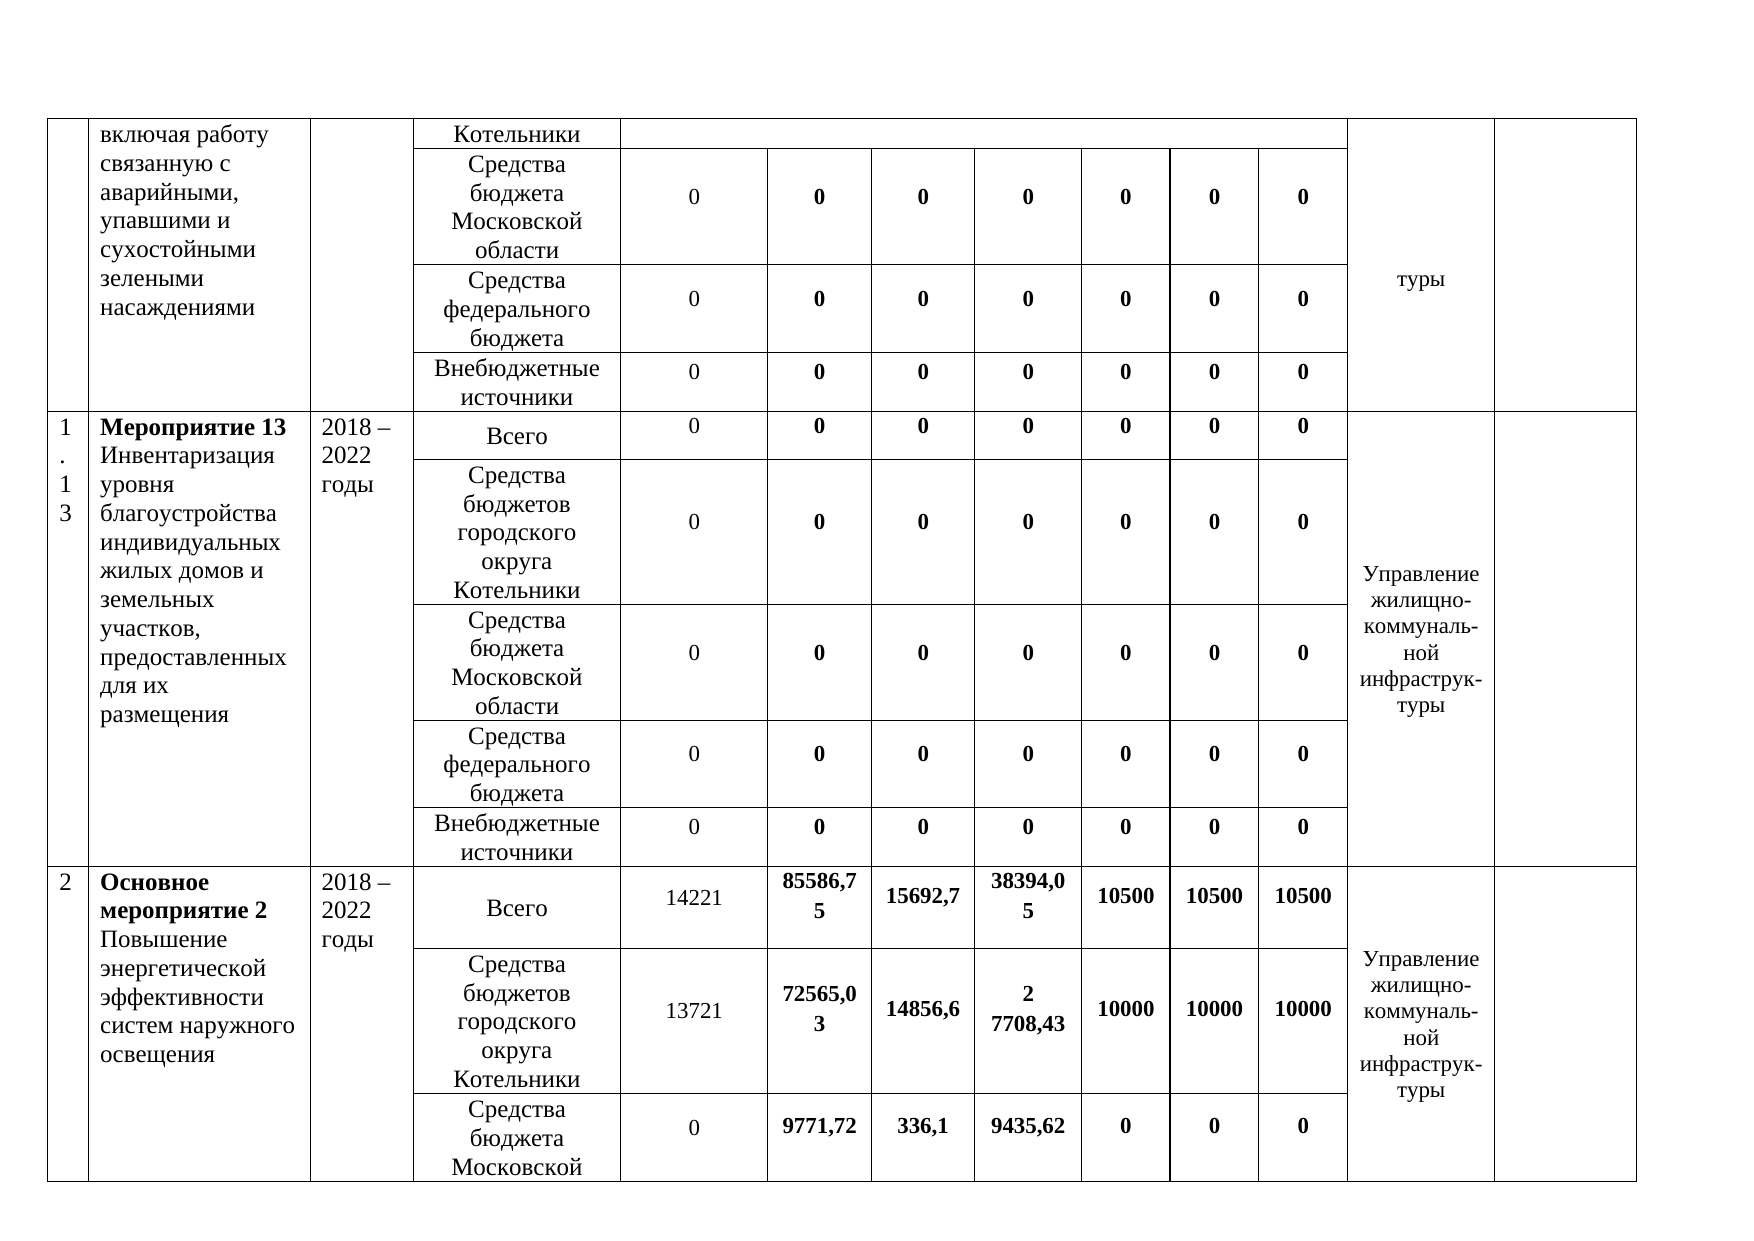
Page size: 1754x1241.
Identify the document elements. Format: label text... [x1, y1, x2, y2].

table_cell 0 [768, 808, 871, 866]
table_cell 0 [768, 265, 871, 352]
table_cell 0 [621, 460, 767, 604]
table_cell 0 [975, 149, 1081, 264]
table_cell 0 [1082, 721, 1169, 807]
table_cell 0 [872, 460, 974, 604]
table_cell 0 [1082, 149, 1169, 264]
table_cell 2 [48, 867, 88, 1181]
table_cell 0 [975, 353, 1081, 411]
table_cell 0 [872, 412, 974, 459]
table_cell 0 [975, 721, 1081, 807]
table_cell 85586,75 [768, 867, 871, 948]
table_cell 0 [768, 721, 871, 807]
table_cell 0 [872, 721, 974, 807]
table_cell 0 [1259, 149, 1347, 264]
table_cell [1495, 412, 1636, 866]
table_cell 0 [621, 808, 767, 866]
table_cell 10500 [1082, 867, 1169, 948]
table_cell 1.13 [48, 412, 88, 866]
table_cell 0 [1171, 808, 1258, 866]
table_cell 0 [872, 353, 974, 411]
table_cell 10000 [1082, 949, 1169, 1093]
table_cell 0 [1082, 460, 1169, 604]
table_cell 13721 [621, 949, 767, 1093]
table_cell 0 [621, 605, 767, 720]
table_cell 0 [1171, 149, 1258, 264]
table_cell 0 [975, 605, 1081, 720]
table_cell Основное мероприятие 2 Повышение энергетической эффективности систем наружного освещения [89, 867, 310, 1181]
table_cell 72565,03 [768, 949, 871, 1093]
table_cell 10000 [1171, 949, 1258, 1093]
table_cell 0 [1082, 1094, 1169, 1181]
table_cell 0 [768, 149, 871, 264]
table_cell 0 [768, 460, 871, 604]
table_cell 0 [621, 265, 767, 352]
table_cell Внебюджетные источники [414, 353, 620, 411]
table_cell 0 [1171, 353, 1258, 411]
table_cell 0 [1259, 1094, 1347, 1181]
table_cell 0 [768, 412, 871, 459]
table_cell 0 [872, 605, 974, 720]
table_cell Средства федерального бюджета [414, 265, 620, 352]
table_cell 0 [621, 1094, 767, 1181]
table_cell [1495, 867, 1636, 1181]
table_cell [1348, 867, 1494, 1181]
table_cell 2018 – 2022 годы [311, 867, 413, 1181]
table_cell 27708,43 [975, 949, 1081, 1093]
table_cell 0 [1171, 605, 1258, 720]
table_cell Всего [414, 412, 620, 459]
table_cell 0 [621, 412, 767, 459]
table_cell 0 [1171, 412, 1258, 459]
table_cell 0 [975, 808, 1081, 866]
table_cell 0 [1259, 808, 1347, 866]
table_cell 0 [872, 149, 974, 264]
table_cell 9771,72 [768, 1094, 871, 1181]
table_cell 0 [621, 353, 767, 411]
table_cell 0 [768, 605, 871, 720]
table_cell 0 [975, 460, 1081, 604]
table_cell Мероприятие 13 Инвентаризация уровня благоустройства индивидуальных жилых домов и земельных участков, предоставленных для их размещения [89, 412, 310, 866]
table_cell 10000 [1259, 949, 1347, 1093]
table_cell 0 [1259, 412, 1347, 459]
table_cell 0 [1259, 721, 1347, 807]
table_cell 0 [621, 149, 767, 264]
table_cell 10500 [1259, 867, 1347, 948]
table_cell 0 [1082, 353, 1169, 411]
table_cell 336,1 [872, 1094, 974, 1181]
table_cell Средства бюджетов городского округа Котельники [414, 460, 620, 604]
table_cell 14856,6 [872, 949, 974, 1093]
table_cell 0 [1171, 265, 1258, 352]
table_cell 0 [872, 265, 974, 352]
table_cell 0 [1082, 605, 1169, 720]
table_cell 0 [975, 412, 1081, 459]
table_cell 0 [1259, 605, 1347, 720]
table_cell 14221 [621, 867, 767, 948]
table_cell Средства федерального бюджета [414, 721, 620, 807]
table_cell Управление жилищно-коммуналь-ной инфраструк-туры [1348, 412, 1494, 866]
table_cell 9435,62 [975, 1094, 1081, 1181]
table_cell 0 [1082, 808, 1169, 866]
table_cell 0 [1259, 353, 1347, 411]
table_cell 15692,7 [872, 867, 974, 948]
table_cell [414, 1094, 620, 1181]
table_cell 0 [768, 353, 871, 411]
table_cell 0 [1259, 460, 1347, 604]
table_cell 0 [975, 265, 1081, 352]
table_cell Всего [414, 867, 620, 948]
table_cell 0 [1171, 721, 1258, 807]
table_cell 38394,05 [975, 867, 1081, 948]
table_cell 0 [621, 721, 767, 807]
table_cell Средства бюджета Московской области [414, 605, 620, 720]
table_cell 0 [1082, 265, 1169, 352]
table_cell Средства бюджетов городского округа Котельники [414, 949, 620, 1093]
table_cell 0 [1171, 1094, 1258, 1181]
table_cell 0 [1171, 460, 1258, 604]
table_cell 0 [1082, 412, 1169, 459]
table_cell 10500 [1171, 867, 1258, 948]
table_cell 0 [1259, 265, 1347, 352]
table_cell 2018 – 2022 годы [311, 412, 413, 866]
table_cell Средства бюджета Московской области [414, 149, 620, 264]
table_cell 0 [872, 808, 974, 866]
table_cell Внебюджетные источники [414, 808, 620, 866]
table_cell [414, 119, 620, 148]
